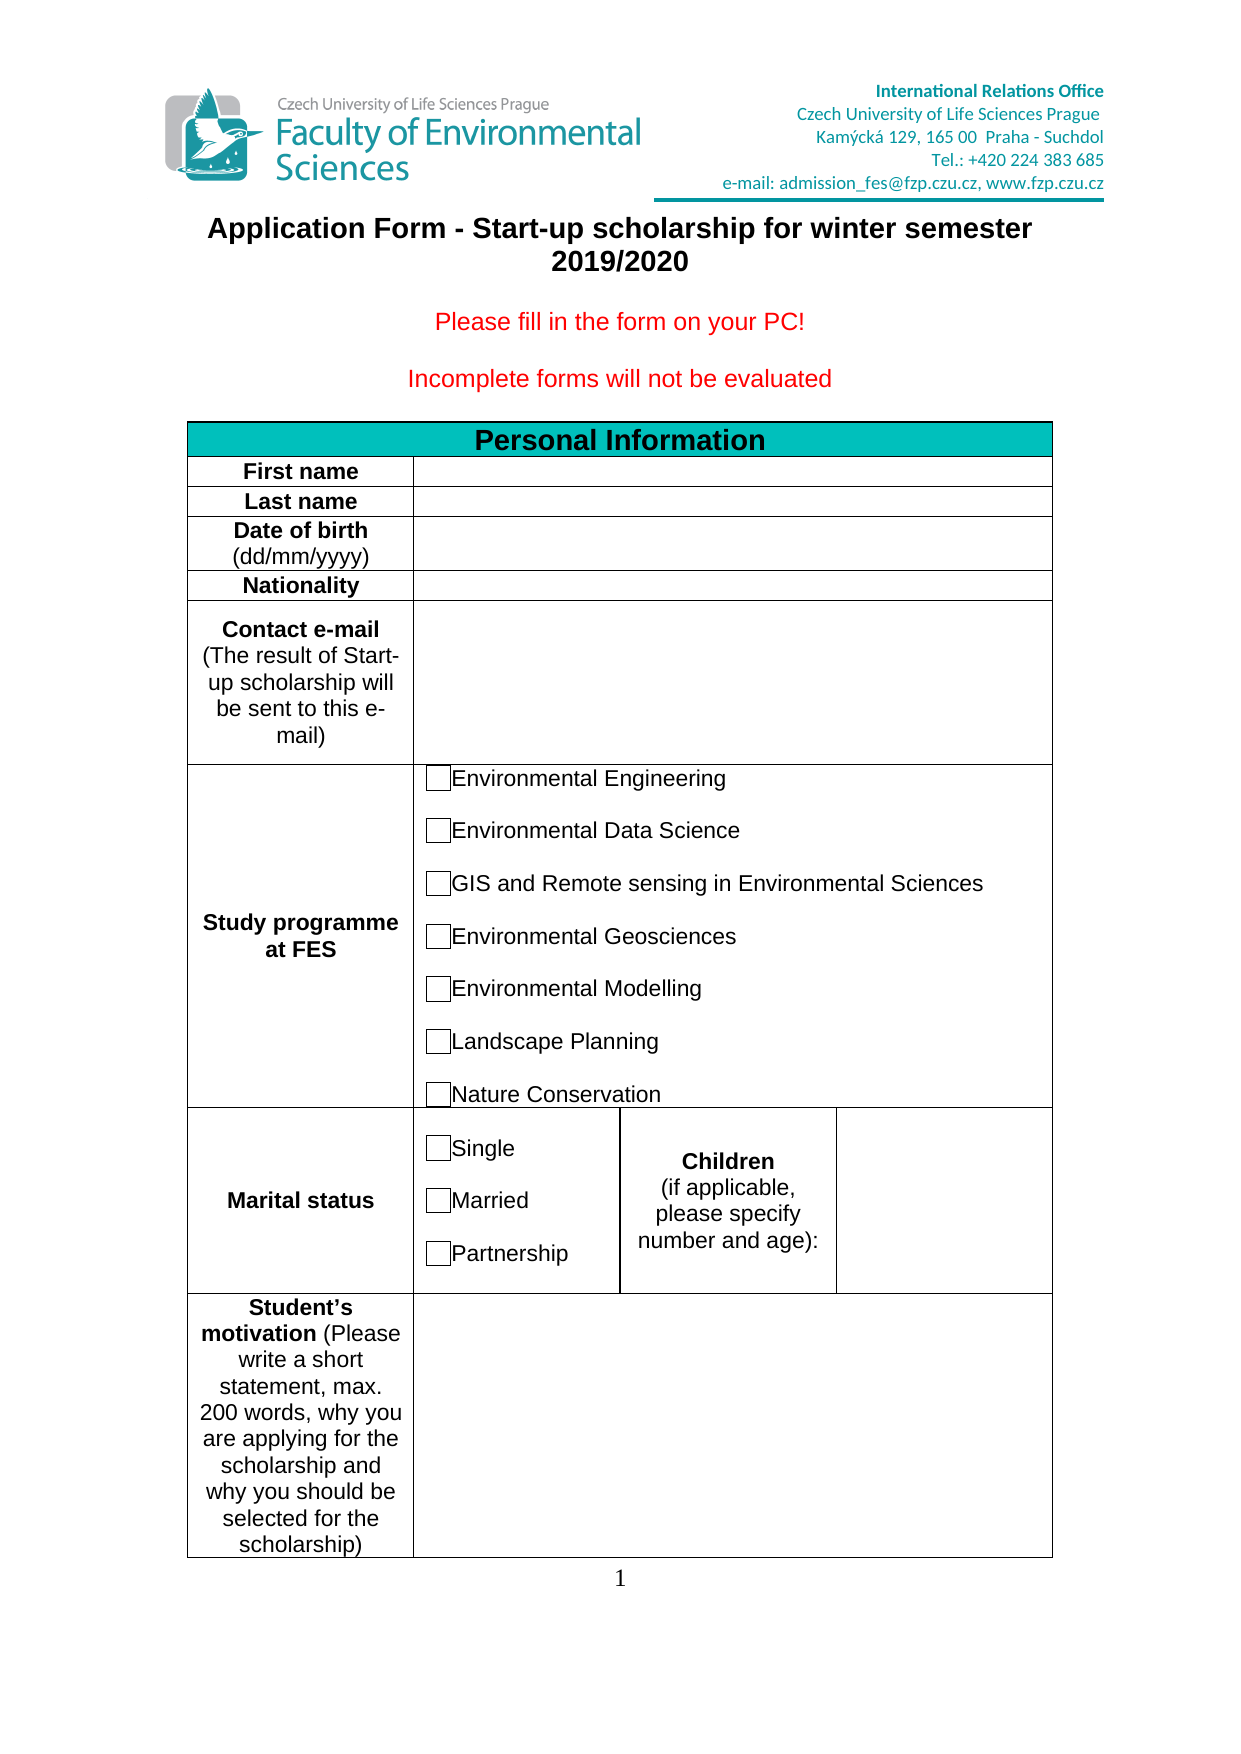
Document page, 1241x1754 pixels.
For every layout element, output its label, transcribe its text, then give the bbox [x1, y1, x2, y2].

picture [147, 59, 654, 211]
table_cell [837, 1108, 1052, 1293]
table_cell Date of birth (dd/mm/yyyy) [188, 517, 413, 569]
table_cell [414, 457, 1052, 486]
table_cell Last name [188, 487, 413, 516]
table_cell Children (if applicable, please specify number and age): [621, 1108, 836, 1293]
table_cell Student’s motivation (Please write a short statement, max. 200 words, why you are applying for the scholarship and why you should be selected for the scholarship) [188, 1294, 413, 1557]
table_cell Marital status [188, 1108, 413, 1293]
table_cell [414, 487, 1052, 516]
table_cell First name [188, 457, 413, 486]
table_cell [414, 601, 1052, 763]
subtitle Application Form - Start-up scholarship for winter semester 2019/2020 [148, 211, 1092, 278]
table_cell Nationality [188, 571, 413, 599]
text Incomplete forms will not be evaluated [148, 364, 1092, 393]
table_cell Contact e-mail (The result of Start-up scholarship will be sent to this e-mail) [188, 601, 413, 763]
text Please fill in the form on your PC! [148, 306, 1092, 335]
table_cell Study programme at FES [188, 765, 413, 1107]
table_cell [414, 517, 1052, 569]
table_cell [414, 1294, 1052, 1557]
table_cell Single Married Partnership [414, 1108, 619, 1293]
table_cell [414, 571, 1052, 599]
table_header Personal Information [188, 423, 1052, 456]
table_cell Environmental Engineering Environmental Data Science GIS and Remote sensing in Environmental Sciences Environmental Geosciences Environmental Modelling Landscape Planning Nature Conservation [414, 765, 1052, 1107]
